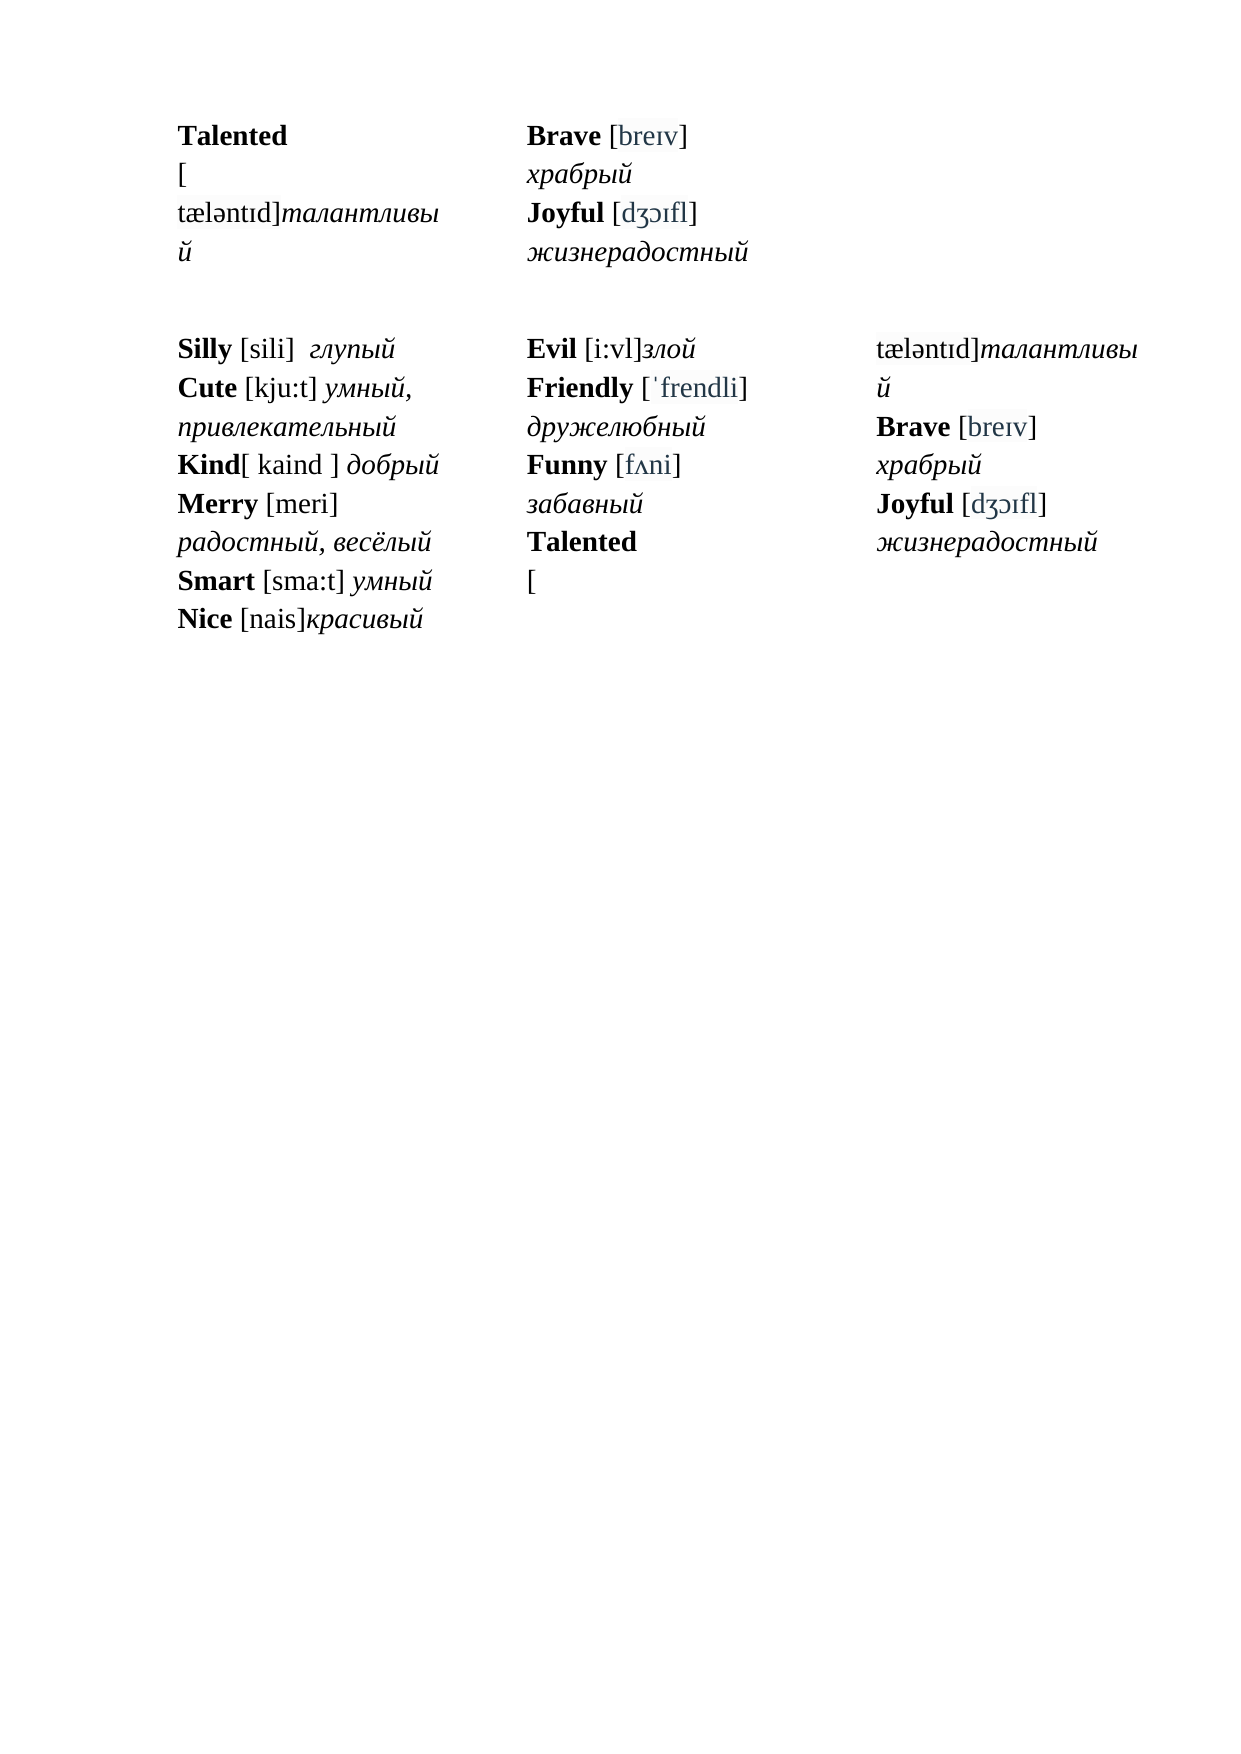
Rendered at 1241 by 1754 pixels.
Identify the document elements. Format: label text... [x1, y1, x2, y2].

text Talented [tæləntɪd]талантливый [876, 332, 1152, 404]
text Silly [sili] глупый [177, 332, 453, 365]
text Smart [sma:t] умный [177, 563, 453, 596]
text Brave [breɪv] храбрый [527, 118, 802, 190]
text Talented [tæləntɪd]талантливый [527, 524, 802, 596]
text Funny [fʌni] забавный [527, 447, 802, 519]
text Friendly [ˈfrendli] дружелюбный [527, 370, 802, 442]
text Merry [meri] радостный, весёлый [177, 486, 453, 558]
text Kind[ kaind ] добрый [177, 447, 453, 481]
text Evil [i:vl]злой [527, 332, 802, 365]
text Joyful [dʒɔɪfl] жизнерадостный [876, 486, 1152, 558]
text Joyful [dʒɔɪfl] жизнерадостный [527, 195, 802, 267]
text Cute [kju:t] умный, привлекательный [177, 370, 453, 442]
text Nice [nais]красивый [177, 601, 453, 635]
text Talented [tæləntɪd]талантливый [177, 118, 453, 267]
text Brave [breɪv] храбрый [876, 409, 1152, 481]
